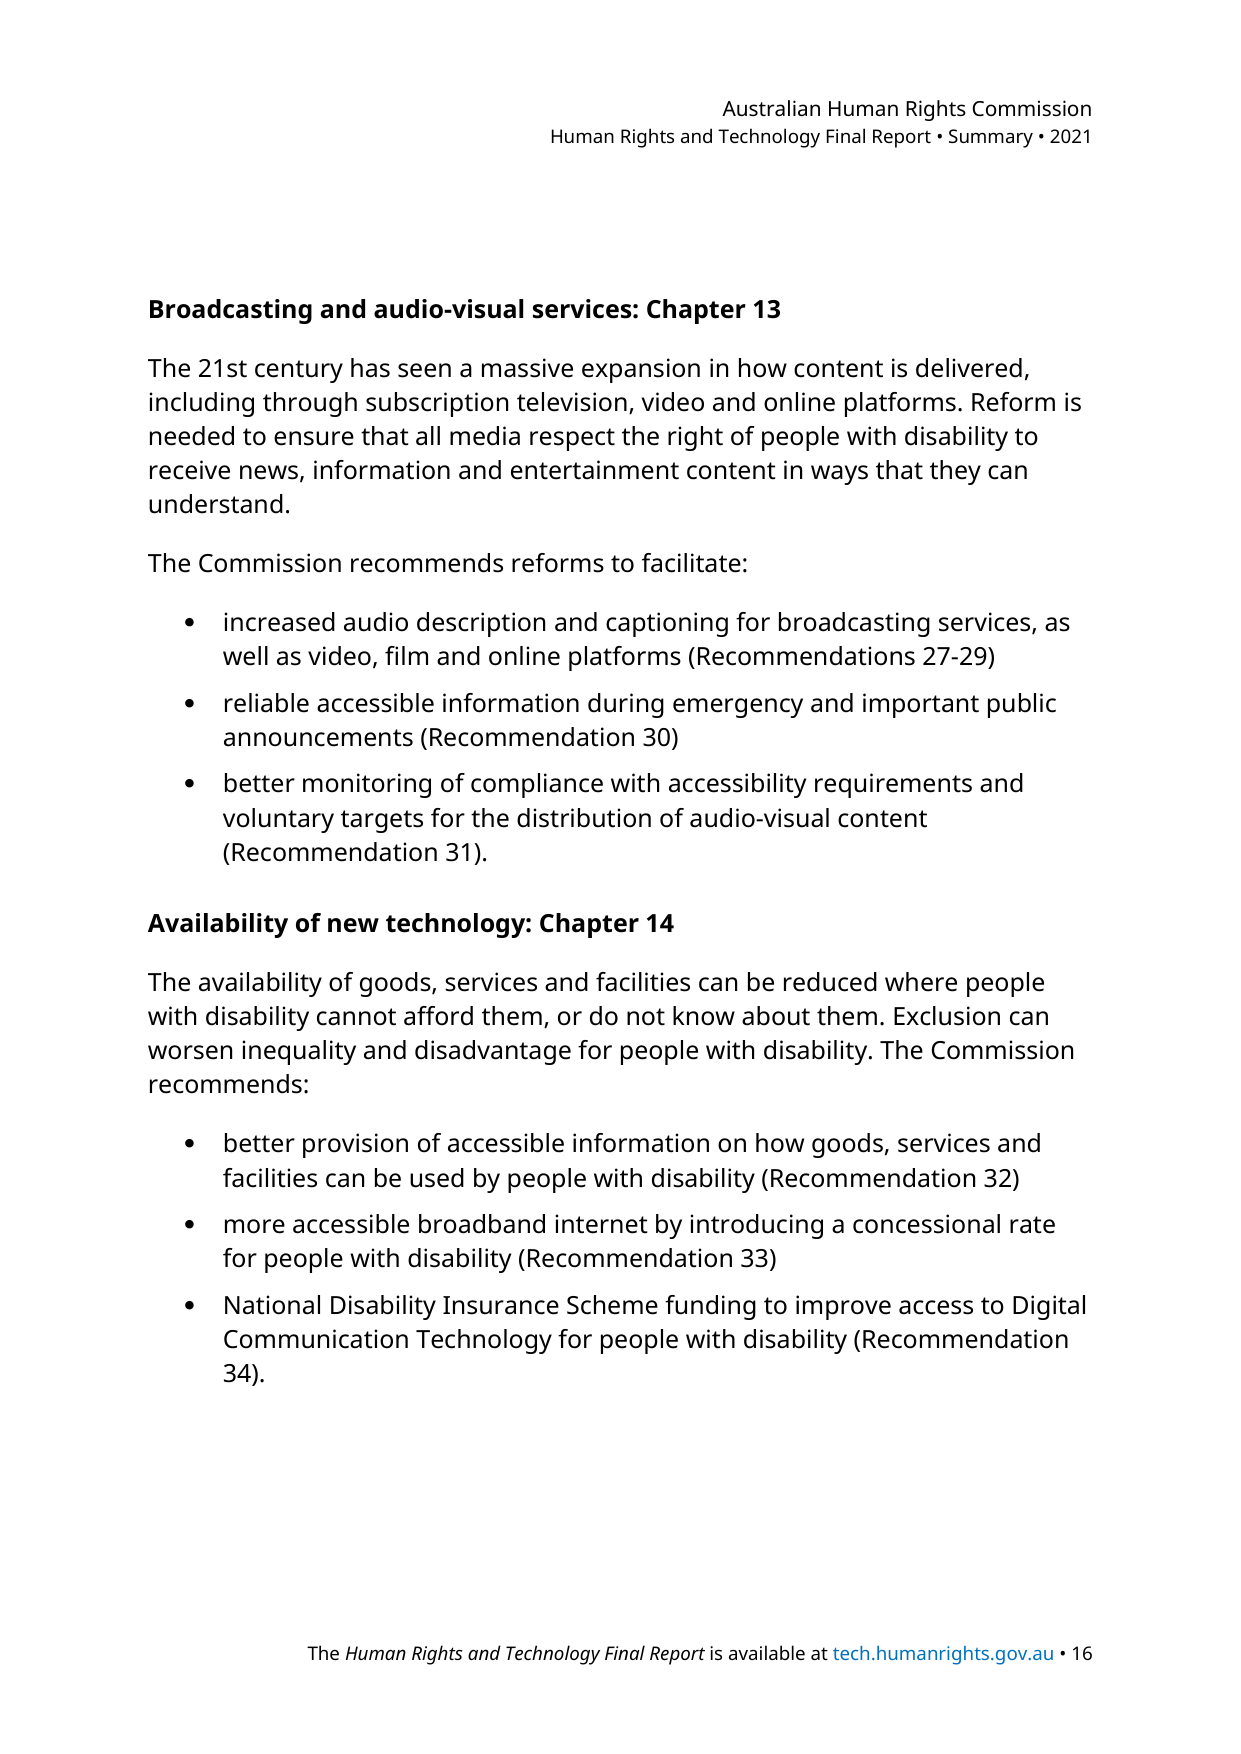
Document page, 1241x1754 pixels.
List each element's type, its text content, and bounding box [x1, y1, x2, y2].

text The 21st century has seen a massive expansion in how content is delivered, including through subscription television, video and online platforms. Reform is needed to ensure that all media respect the right of people with disability to receive news, information and entertainment content in ways that they can understand. [148, 351, 1092, 521]
list increased audio description and captioning for broadcasting services, as well as video, film and online platforms (Recommendations 27-29) [185, 605, 1092, 673]
subtitle Availability of new technology: Chapter 14 [148, 906, 1092, 940]
subtitle Broadcasting and audio-visual services: Chapter 13 [148, 291, 1092, 326]
list better provision of accessible information on how goods, services and facilities can be used by people with disability (Recommendation 32) [185, 1126, 1092, 1194]
text The Commission recommends reforms to facilitate: [148, 546, 1092, 580]
list better monitoring of compliance with accessibility requirements and voluntary targets for the distribution of audio-visual content (Recommendation 31). [185, 766, 1092, 868]
list National Disability Insurance Scheme funding to improve access to Digital Communication Technology for people with disability (Recommendation 34). [185, 1287, 1092, 1389]
text The availability of goods, services and facilities can be reduced where people with disability cannot afford them, or do not know about them. Exclusion can worsen inequality and disadvantage for people with disability. The Commission recommends: [148, 965, 1092, 1101]
list more accessible broadband internet by introducing a concessional rate for people with disability (Recommendation 33) [185, 1207, 1092, 1275]
list reliable accessible information during emergency and important public announcements (Recommendation 30) [185, 686, 1092, 754]
